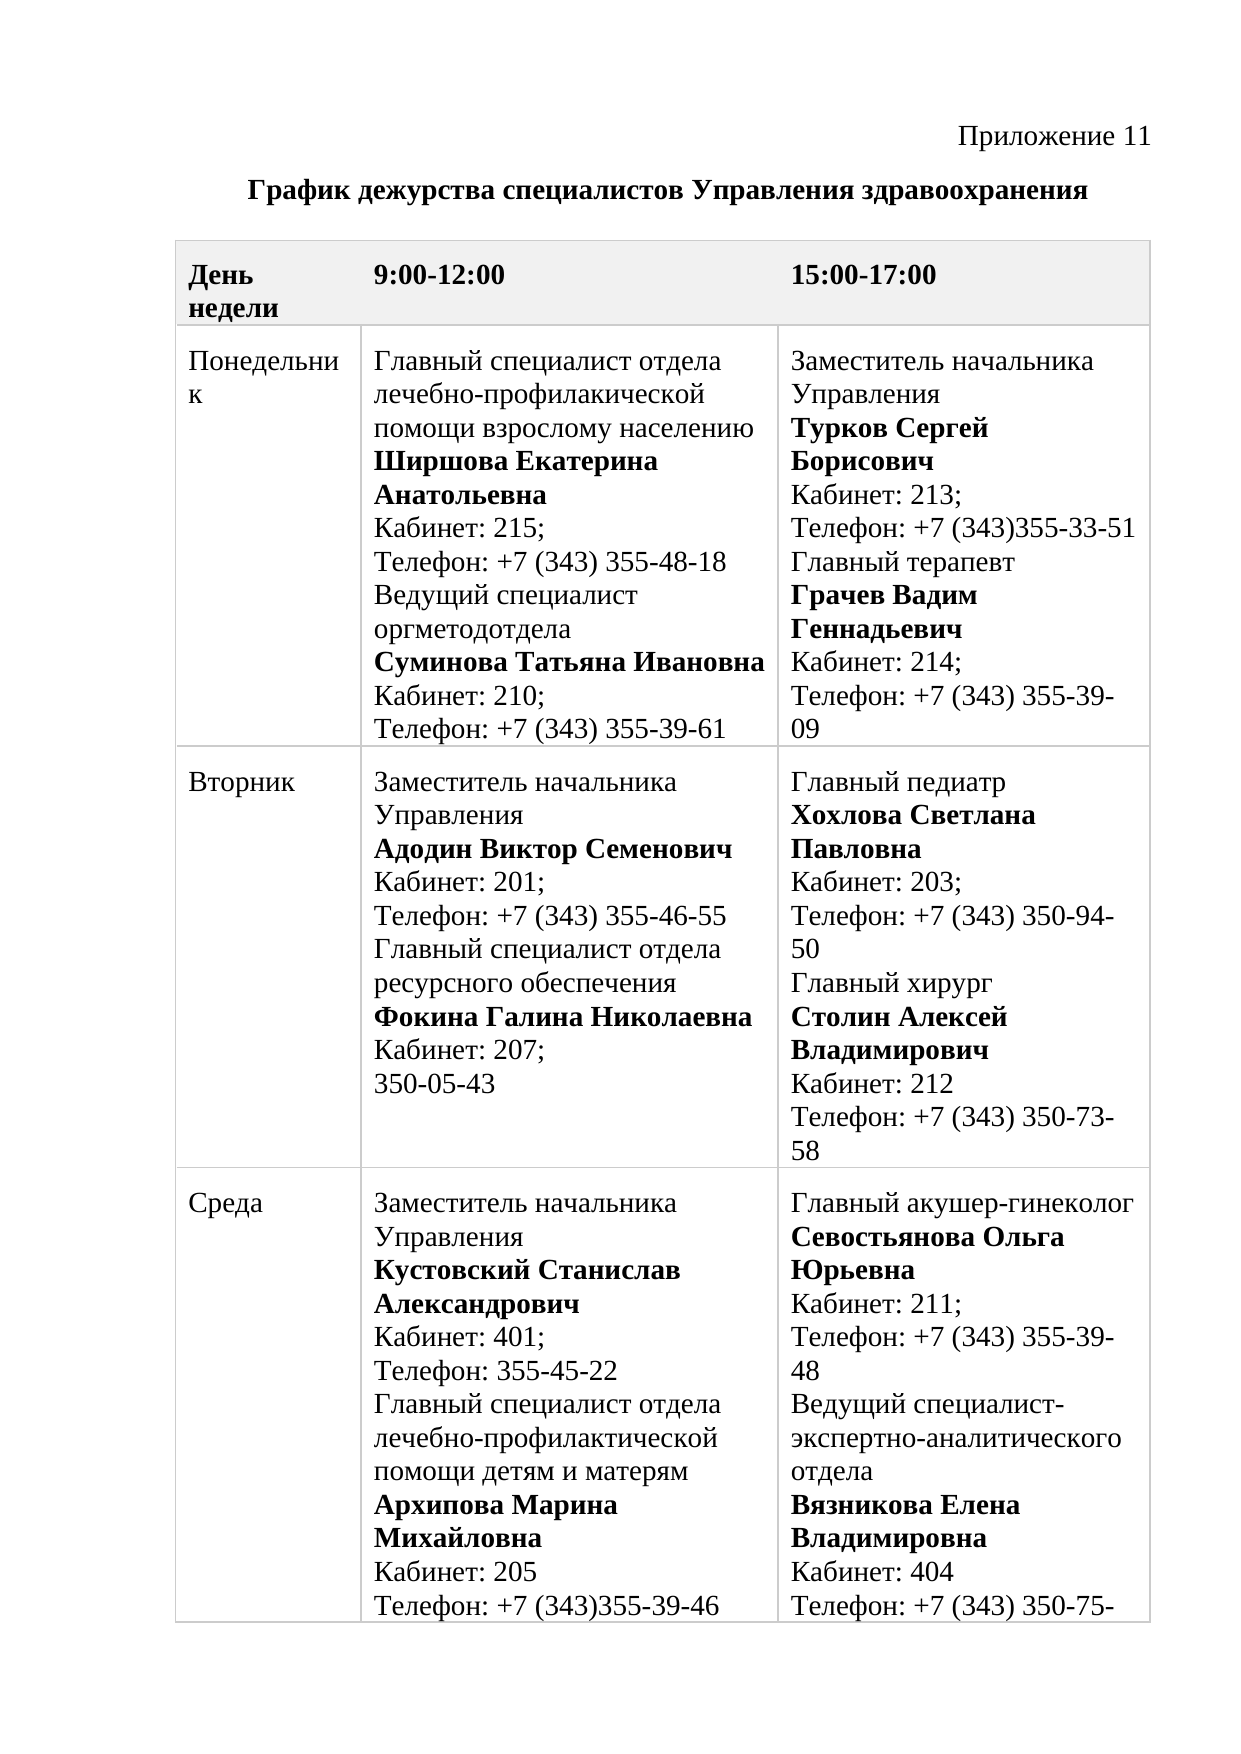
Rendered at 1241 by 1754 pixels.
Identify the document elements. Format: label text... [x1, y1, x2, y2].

table_cell Понедельник [176, 325, 360, 745]
table_header 9:00-12:00 [361, 241, 778, 324]
table_cell Главный специалист отдела лечебно-профилакической помощи взрослому населению Ширшова Екатерина Анатольевна Кабинет: 215; Телефон: +7 (343) 355-48-18 Ведущий специалист оргметодотдела Суминова Татьяна Ивановна Кабинет: 210; Телефон: +7 (343) 355-39-61 [362, 326, 777, 745]
table_cell Заместитель начальника Управления Турков Сергей Борисович Кабинет: 213; Телефон: +7 (343)355-33-51 Главный терапевт Грачев Вадим Геннадьевич Кабинет: 214; Телефон: +7 (343) 355-39-09 [779, 326, 1149, 745]
table_cell Вторник [176, 746, 360, 1166]
text График дежурства специалистов Управления здравоохранения [177, 172, 1152, 206]
text Приложение 11 [177, 118, 1152, 152]
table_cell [779, 1168, 1149, 1621]
table_header День недели [176, 241, 361, 324]
table_cell Главный педиатр Хохлова Светлана Павловна Кабинет: 203; Телефон: +7 (343) 350-94-50 Главный хирург Столин Алексей Владимирович Кабинет: 212 Телефон: +7 (343) 350-73-58 [779, 747, 1149, 1166]
table_header 15:00-17:00 [778, 241, 1149, 324]
table_cell Заместитель начальника Управления Адодин Виктор Семенович Кабинет: 201; Телефон: +7 (343) 355-46-55 Главный специалист отдела ресурсного обеспечения Фокина Галина Николаевна Кабинет: 207; 350-05-43 [362, 747, 777, 1166]
table_cell Среда [176, 1168, 360, 1621]
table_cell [362, 1168, 777, 1621]
